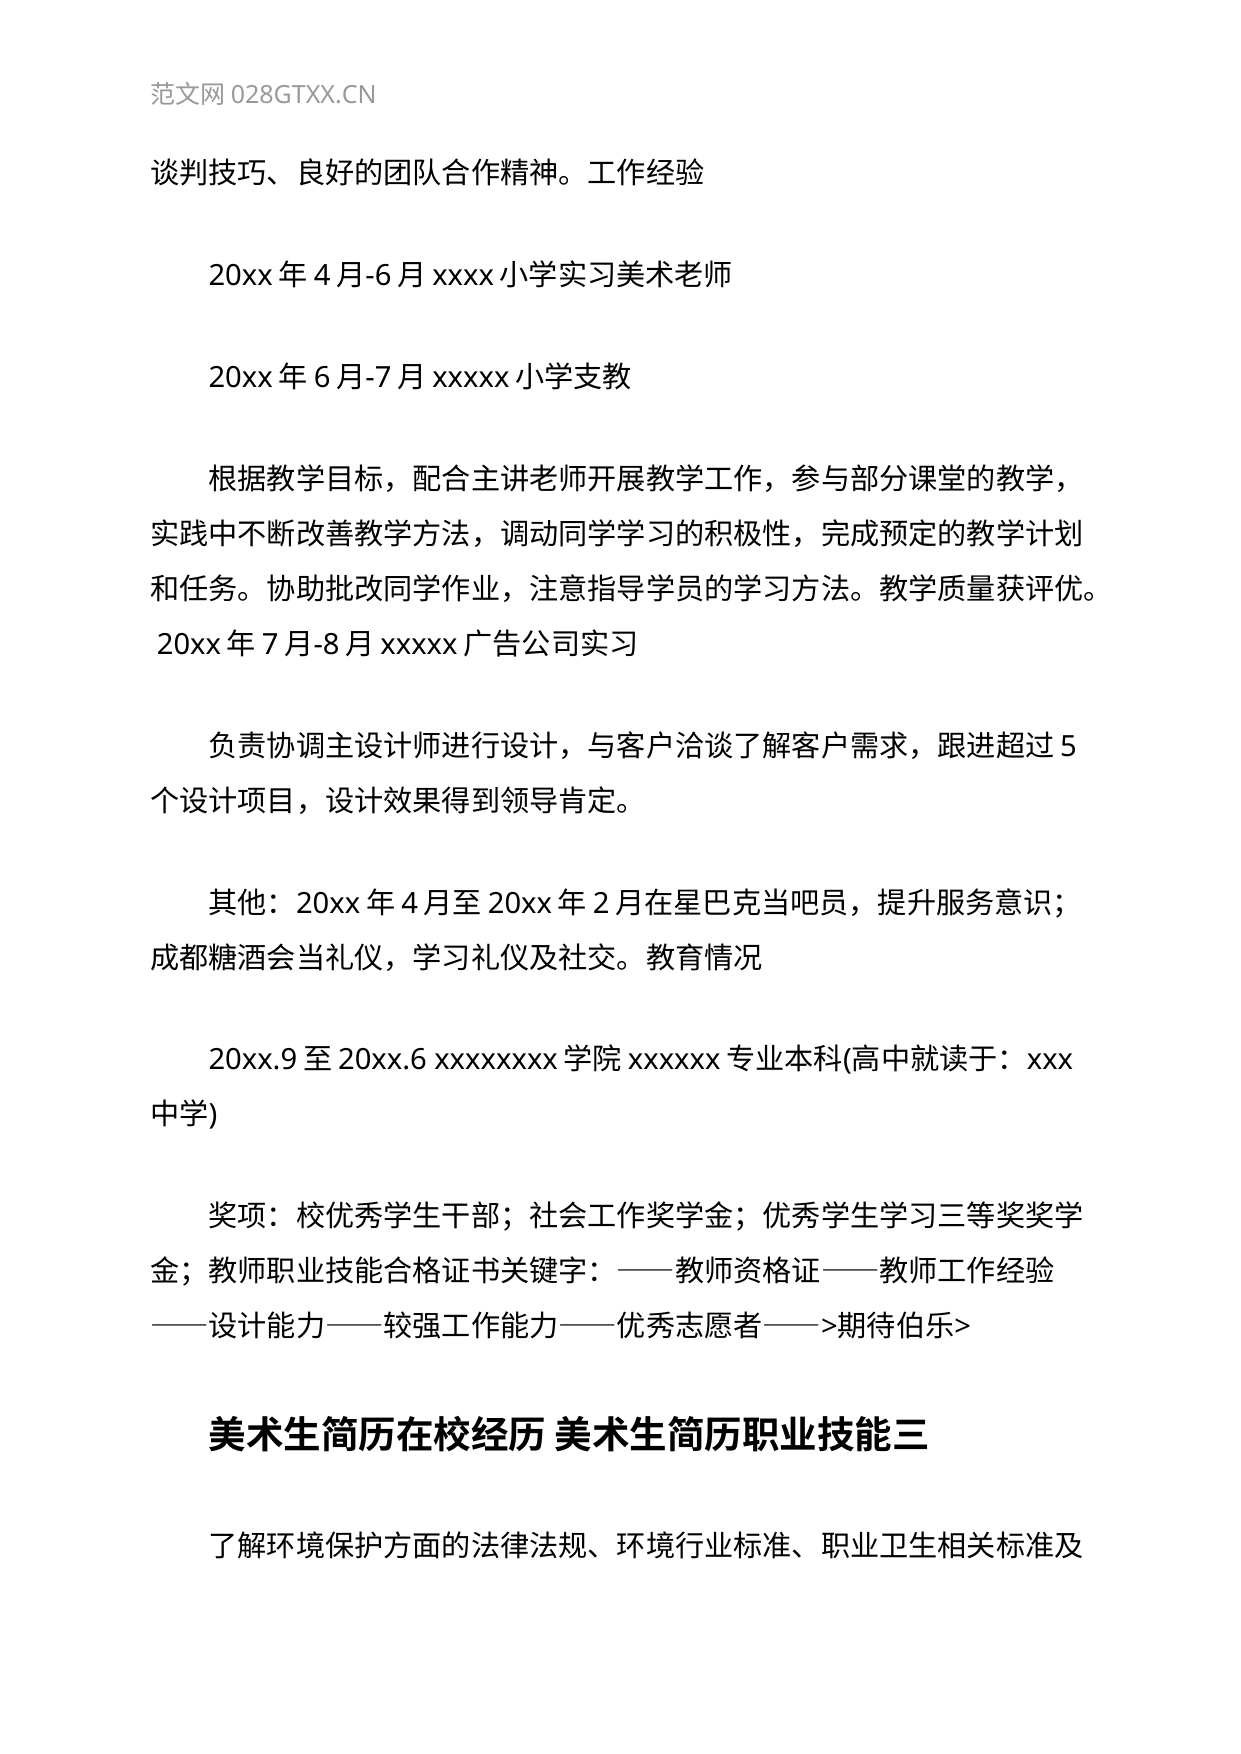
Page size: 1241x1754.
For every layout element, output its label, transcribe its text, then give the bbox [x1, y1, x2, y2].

text 美术生简历在校经历 美术生简历职业技能三 [150, 1405, 1090, 1459]
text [150, 1522, 1090, 1564]
text 20xx.9至20xx.6 xxxxxxxx学院xxxxxx专业本科(高中就读于：xxx中学) [150, 1036, 1090, 1133]
text 20xx年4月-6月xxxx小学实习美术老师 [150, 252, 1090, 294]
text 其他：20xx年4月至20xx年2月在星巴克当吧员，提升服务意识；成都糖酒会当礼仪，学习礼仪及社交。教育情况 [150, 879, 1090, 976]
text 根据教学目标，配合主讲老师开展教学工作，参与部分课堂的教学，实践中不断改善教学方法，调动同学学习的积极性，完成预定的教学计划和任务。协助批改同学作业，注意指导学员的学习方法。教学质量获评优。 20xx年7月-8月xxxxx广告公司实习 [150, 456, 1090, 663]
text 奖项：校优秀学生干部；社会工作奖学金；优秀学生学习三等奖奖学金；教师职业技能合格证书关键字：——教师资格证——教师工作经验——设计能力——较强工作能力——优秀志愿者——>期待伯乐> [150, 1193, 1090, 1345]
text 20xx年6月-7月xxxxx小学支教 [150, 354, 1090, 396]
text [150, 150, 1090, 192]
text 负责协调主设计师进行设计，与客户洽谈了解客户需求，跟进超过5个设计项目，设计效果得到领导肯定。 [150, 722, 1090, 820]
